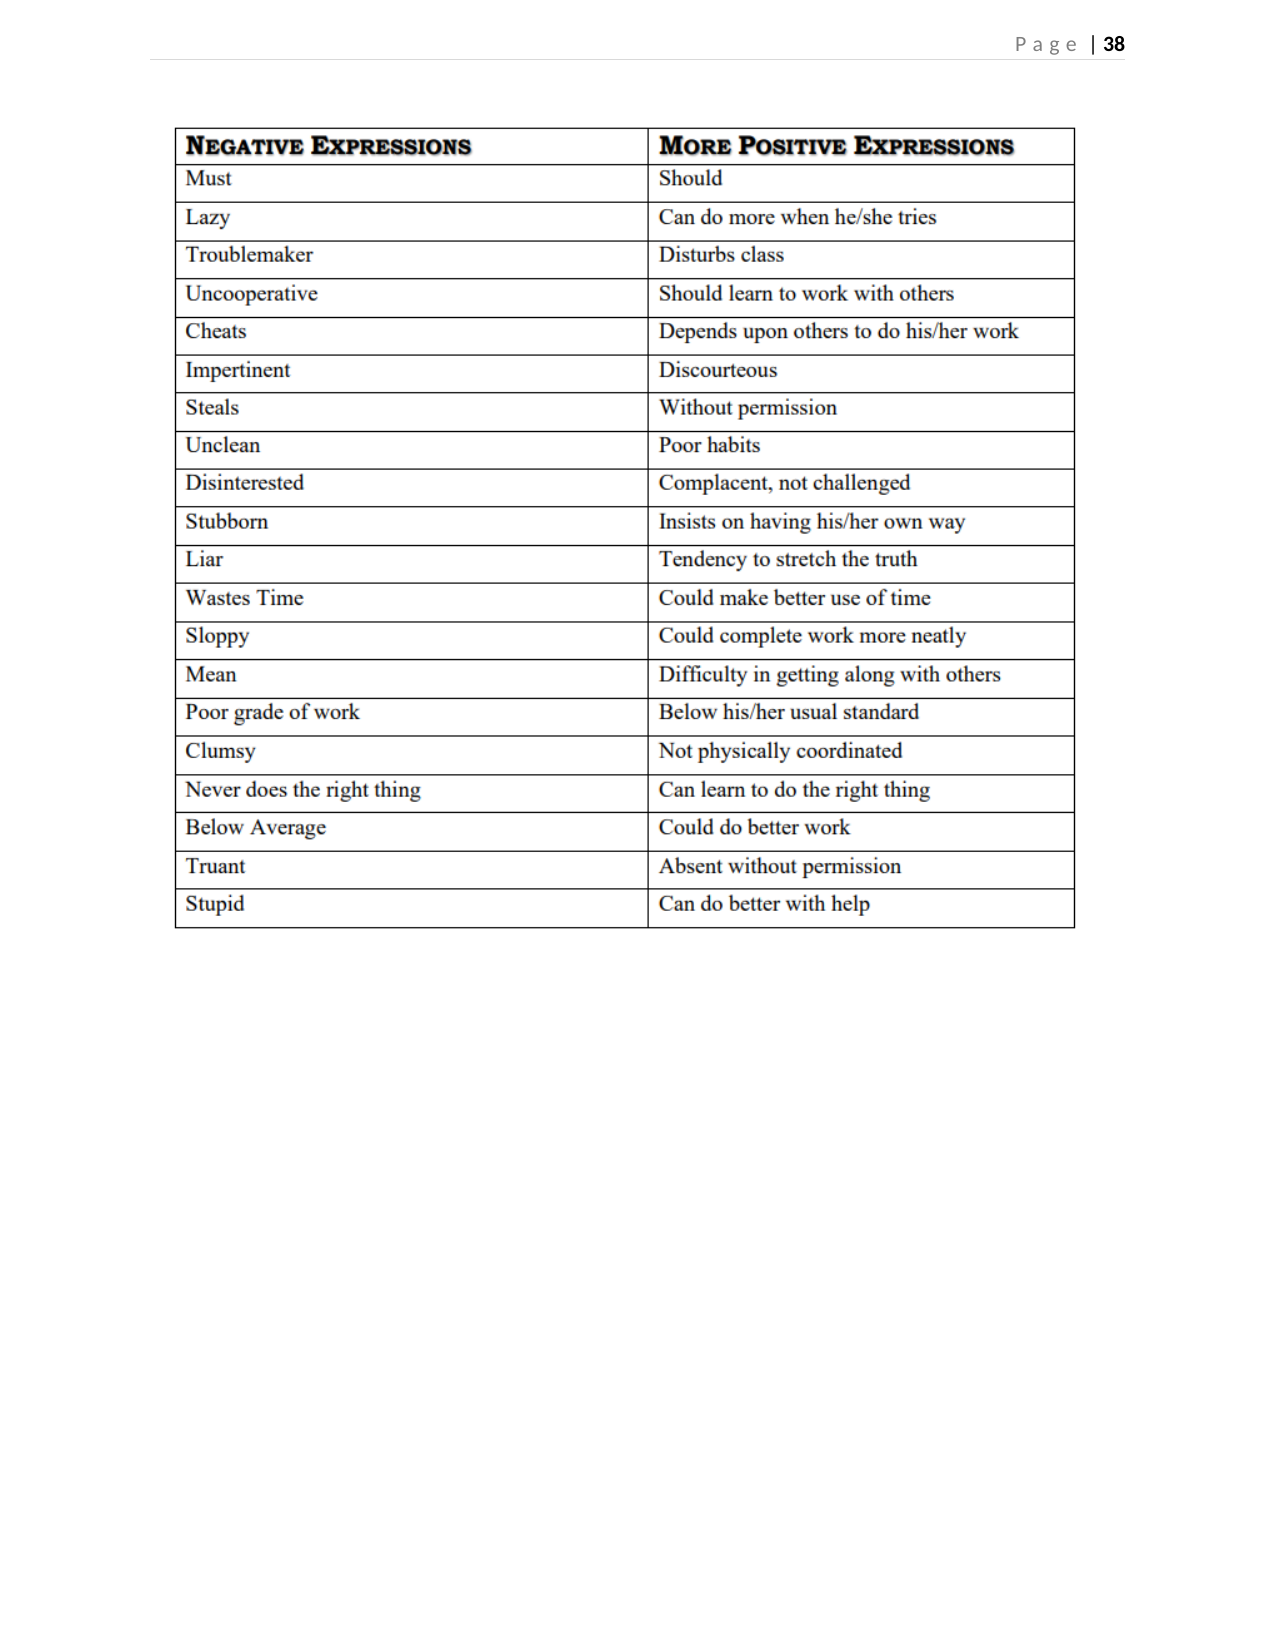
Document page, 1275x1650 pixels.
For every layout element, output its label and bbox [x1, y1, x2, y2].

picture [150, 105, 1094, 951]
